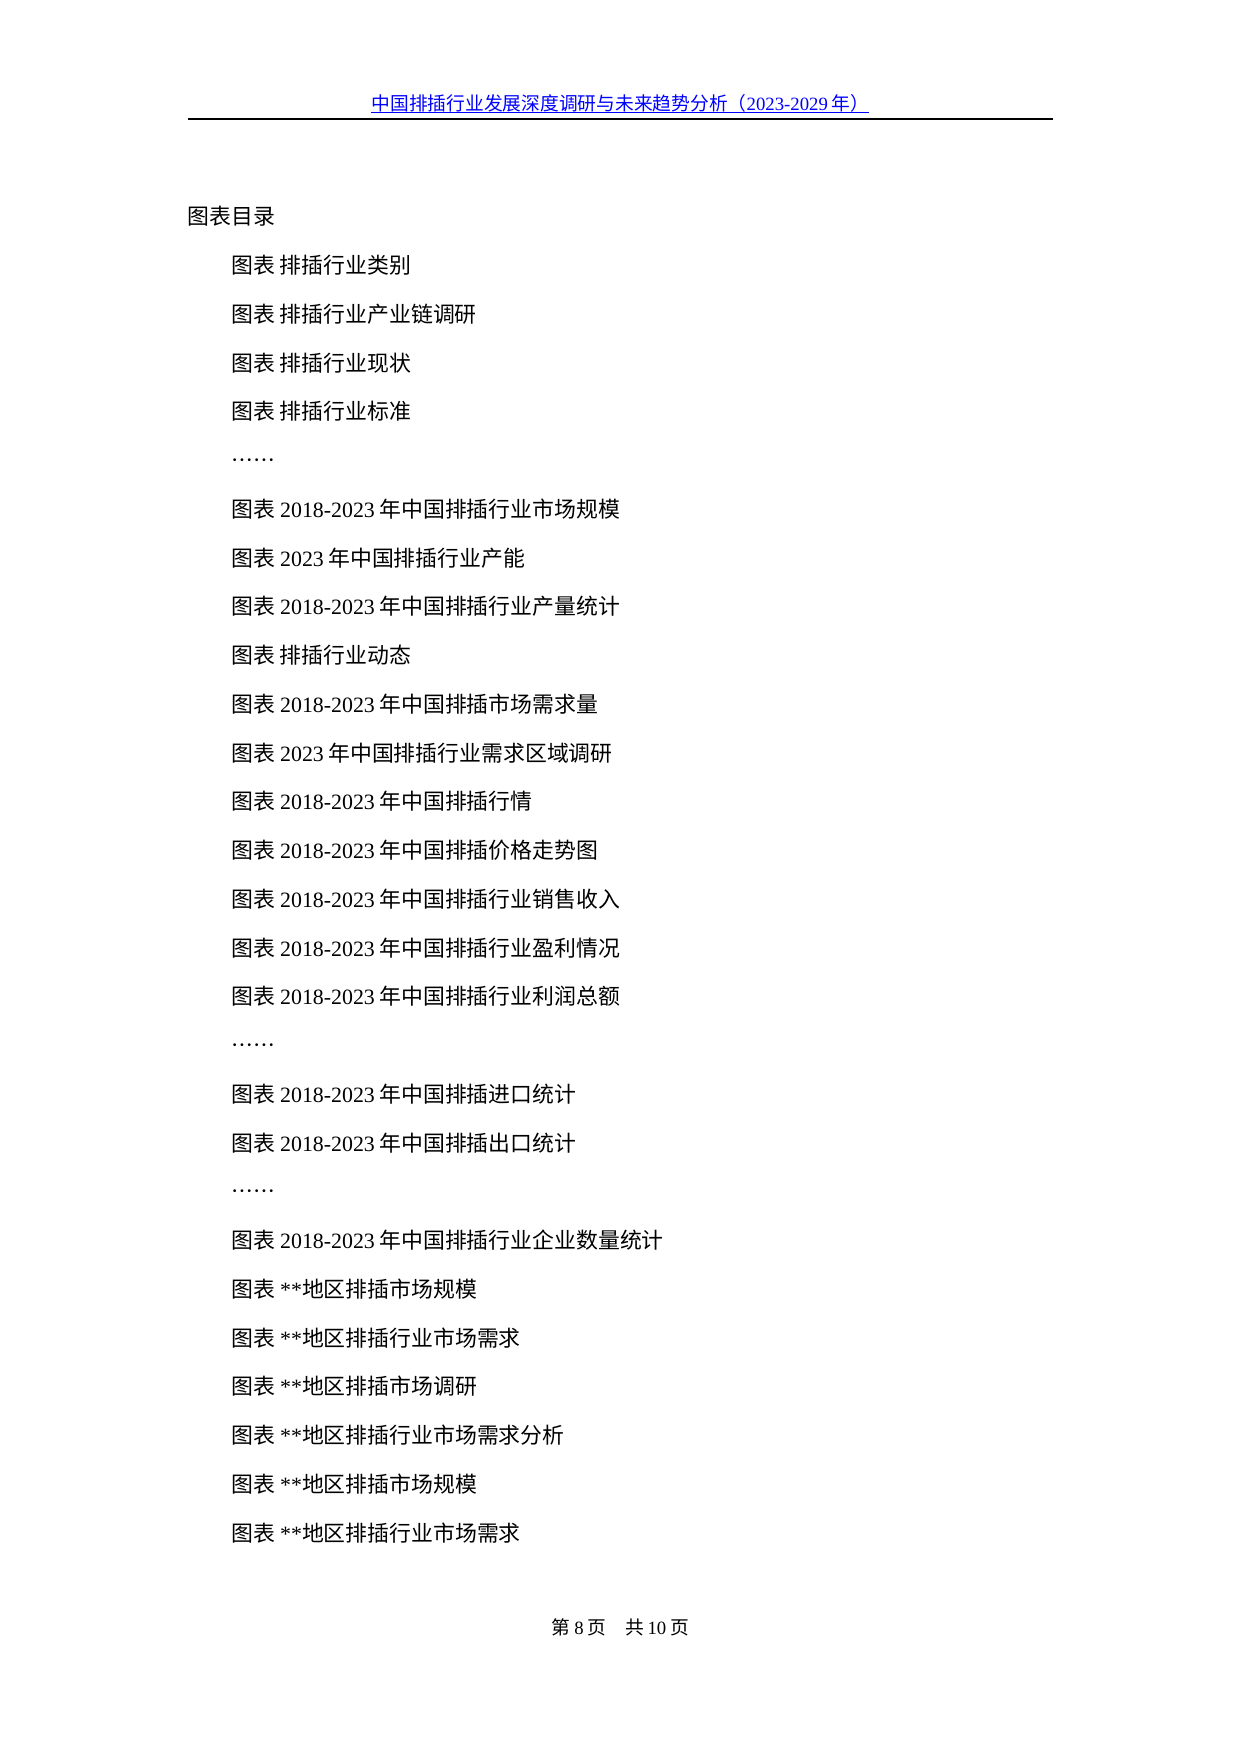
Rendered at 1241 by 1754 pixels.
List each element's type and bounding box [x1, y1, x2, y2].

text [187, 150, 1053, 1548]
